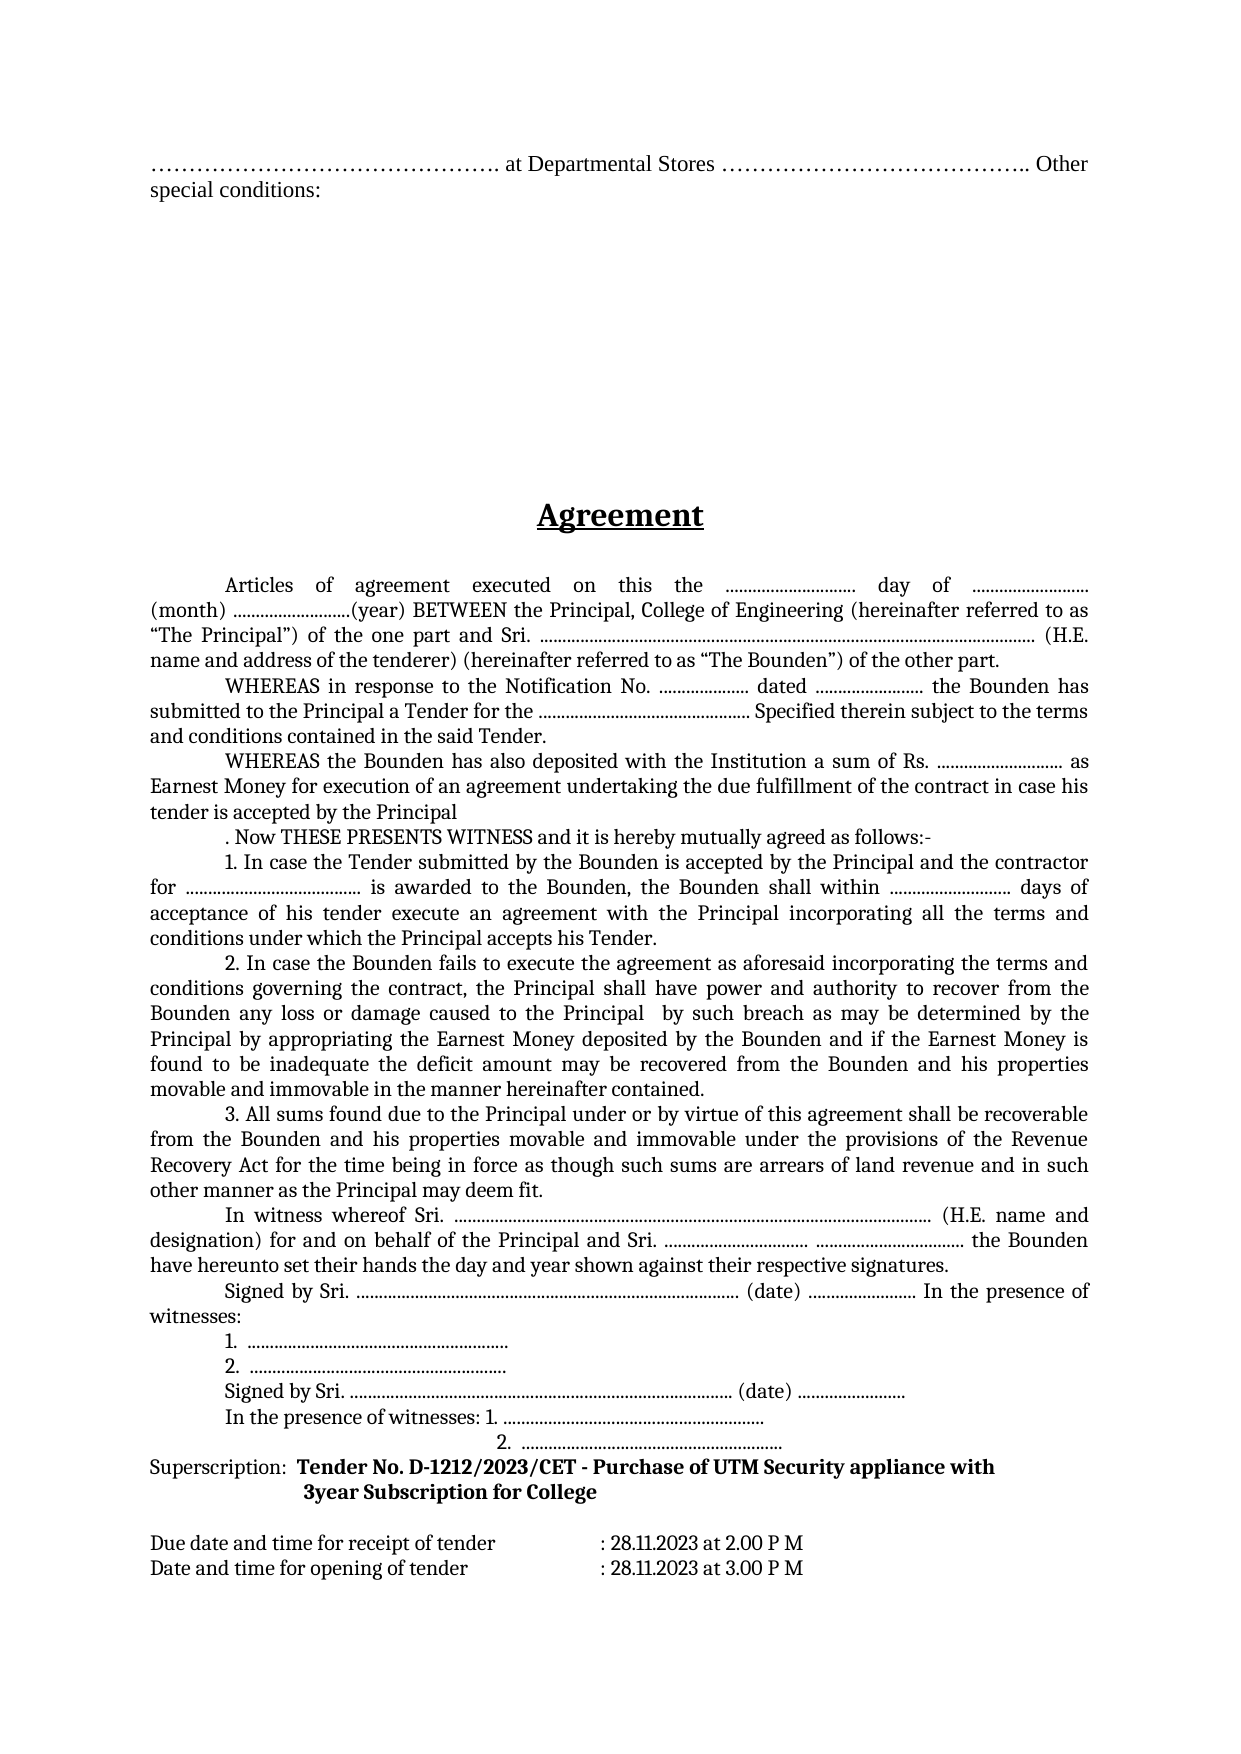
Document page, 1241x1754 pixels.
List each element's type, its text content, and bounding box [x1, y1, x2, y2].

text Due date and time for receipt of tender : 28.11.2023 at 2.00 P M [150, 1531, 1090, 1556]
text Signed by Sri. ..................................................................................... (date) ........................ [150, 1379, 1090, 1404]
text 1. In case the Tender submitted by the Bounden is accepted by the Principal and the contractor for ....................................... is awarded to the Bounden, the Bounden shall within ........................... days of acceptance of his tender execute an agreement with the Principal incorporating all the terms and conditions under which the Principal accepts his Tender. [150, 850, 1090, 951]
text WHEREAS in response to the Notification No. .................... dated ........................ the Bounden has submitted to the Principal a Tender for the ............................................... Specified therein subject to the terms and conditions contained in the said Tender. [150, 673, 1090, 749]
text Date and time for opening of tender : 28.11.2023 at 3.00 P M [150, 1556, 1090, 1581]
text ………………………………………. at Departmental Stores ………………………………….. Other special conditions: [150, 150, 1090, 203]
text 2. ......................................................... [150, 1354, 1090, 1379]
text WHEREAS the Bounden has also deposited with the Institution a sum of Rs. ............................ as Earnest Money for execution of an agreement undertaking the due fulfillment of the contract in case his tender is accepted by the Principal [150, 749, 1090, 825]
text 3. All sums found due to the Principal under or by virtue of this agreement shall be recoverable from the Bounden and his properties movable and immovable under the provisions of the Revenue Recovery Act for the time being in force as though such sums are arrears of land revenue and in such other manner as the Principal may deem fit. [150, 1102, 1090, 1203]
text 2. In case the Bounden fails to execute the agreement as aforesaid incorporating the terms and conditions governing the contract, the Principal shall have power and authority to recover from the Bounden any loss or damage caused to the Principal by such breach as may be determined by the Principal by appropriating the Earnest Money deposited by the Bounden and if the Earnest Money is found to be inadequate the deficit amount may be recovered from the Bounden and his properties movable and immovable in the manner hereinafter contained. [150, 951, 1090, 1102]
text Agreement [150, 496, 1090, 534]
text Superscription: Tender No. D-1212/2023/CET - Purchase of UTM Security appliance with [150, 1455, 1090, 1480]
text Articles of agreement executed on this the ............................. day of .......................... (month) ..........................(year) BETWEEN the Principal, College of Engineering (hereinafter referred to as “The Principal”) of the one part and Sri. .............................................................................................................. (H.E. name and address of the tenderer) (hereinafter referred to as “The Bounden”) of the other part. [150, 573, 1090, 673]
text In witness whereof Sri. .......................................................................................................... (H.E. name and designation) for and on behalf of the Principal and Sri. ................................ ................................. the Bounden have hereunto set their hands the day and year shown against their respective signatures. [150, 1203, 1090, 1278]
text 2. .......................................................... [401, 1430, 1090, 1455]
text 1. .......................................................... [150, 1329, 1090, 1354]
text 3year Subscription for College [150, 1480, 1090, 1505]
text In the presence of witnesses: 1. .......................................................... [150, 1404, 1090, 1430]
text Signed by Sri. ..................................................................................... (date) ........................ In the presence of witnesses: [150, 1278, 1090, 1329]
text . Now THESE PRESENTS WITNESS and it is hereby mutually agreed as follows:- [150, 825, 1090, 850]
